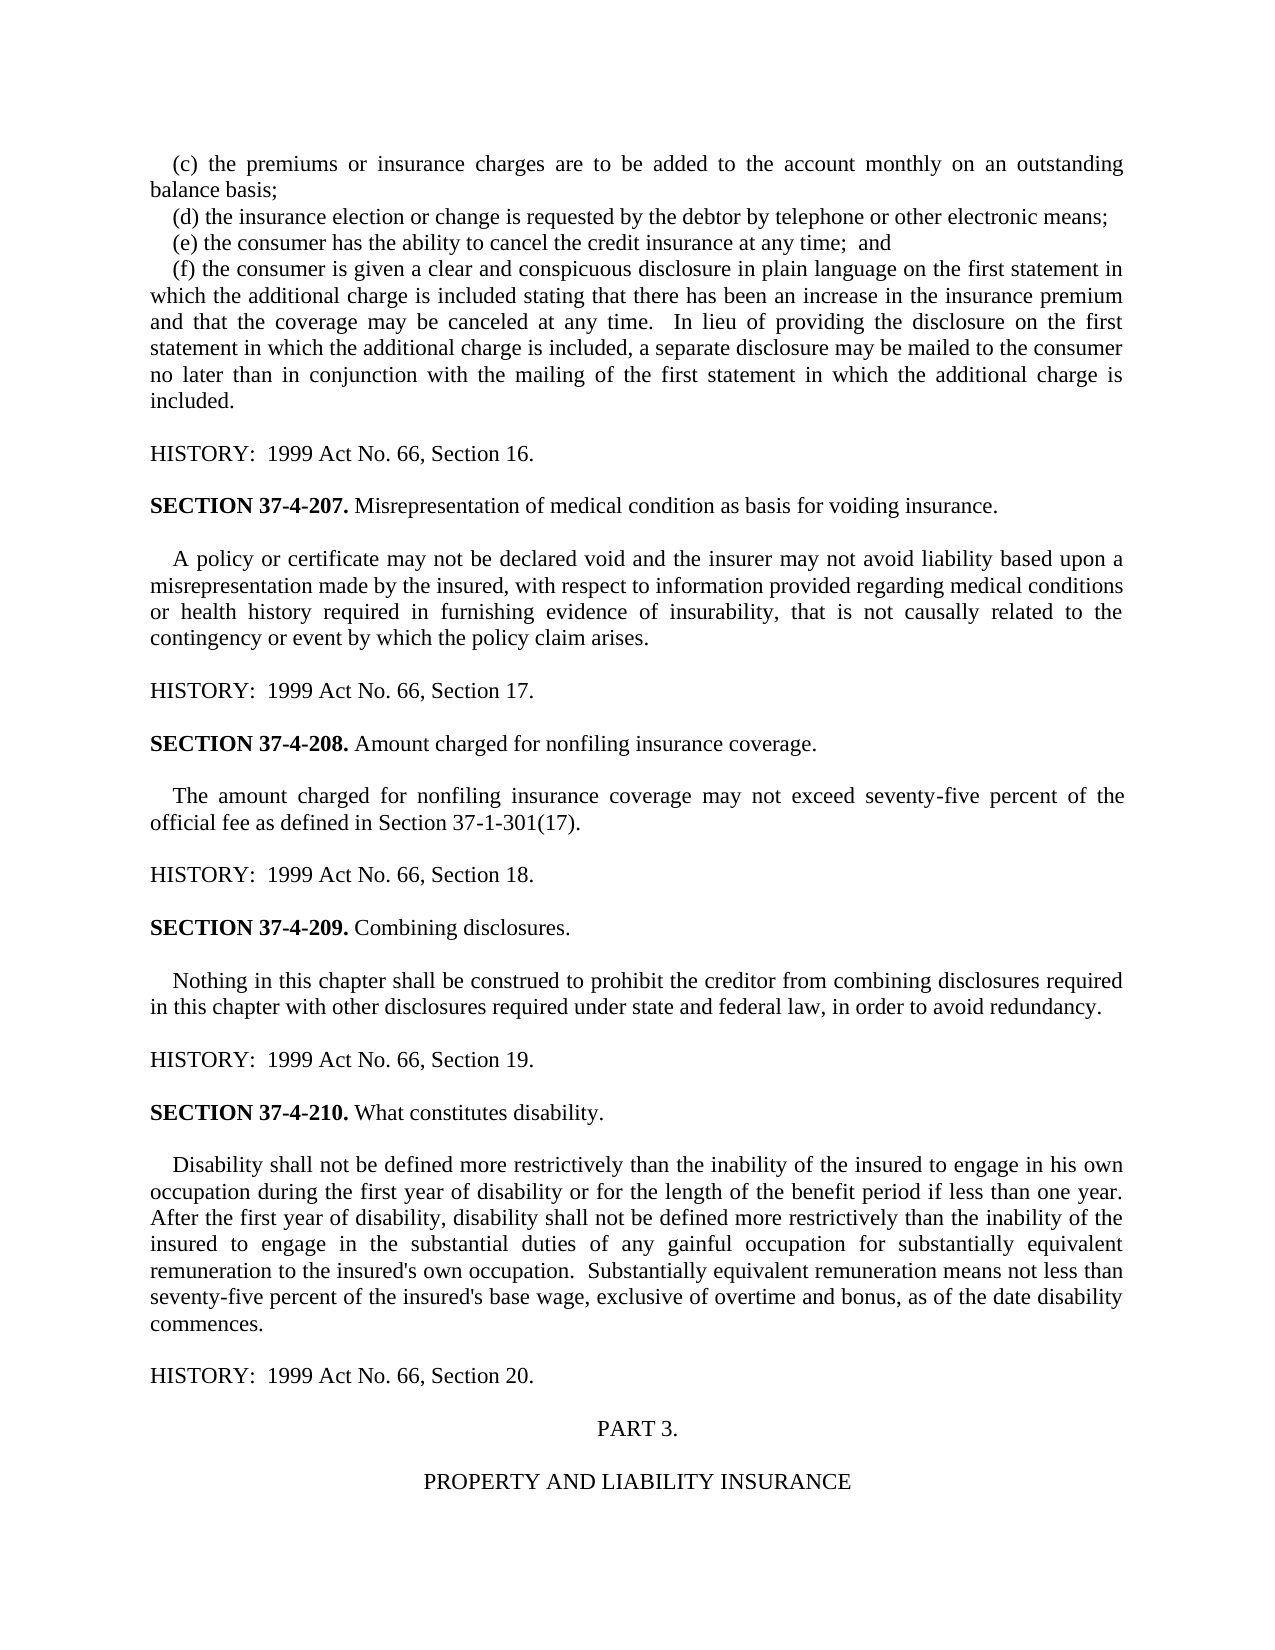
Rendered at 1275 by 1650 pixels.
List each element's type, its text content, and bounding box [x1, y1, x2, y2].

text HISTORY: 1999 Act No. 66, Section 16. [150, 440, 1125, 466]
text Nothing in this chapter shall be construed to prohibit the creditor from combining disclosures required in this chapter with other disclosures required under state and federal law, in order to avoid redundancy. [150, 967, 1125, 1020]
text (c) the premiums or insurance charges are to be added to the account monthly on an outstanding balance basis; [150, 150, 1125, 203]
text HISTORY: 1999 Act No. 66, Section 17. [150, 677, 1125, 703]
text HISTORY: 1999 Act No. 66, Section 20. [150, 1362, 1125, 1389]
text SECTION 37-4-207. Misrepresentation of medical condition as basis for voiding insurance. [150, 493, 1125, 519]
text The amount charged for nonfiling insurance coverage may not exceed seventy-five percent of the official fee as defined in Section 37-1-301(17). [150, 782, 1125, 835]
text HISTORY: 1999 Act No. 66, Section 18. [150, 862, 1125, 888]
text PART 3. [150, 1415, 1125, 1441]
text (d) the insurance election or change is requested by the debtor by telephone or other electronic means; [150, 203, 1125, 229]
text (f) the consumer is given a clear and conspicuous disclosure in plain language on the first statement in which the additional charge is included stating that there has been an increase in the insurance premium and that the coverage may be canceled at any time. In lieu of providing the disclosure on the first statement in which the additional charge is included, a separate disclosure may be mailed to the consumer no later than in conjunction with the mailing of the first statement in which the additional charge is included. [150, 255, 1125, 413]
text SECTION 37-4-209. Combining disclosures. [150, 914, 1125, 941]
text (e) the consumer has the ability to cancel the credit insurance at any time; and [150, 229, 1125, 255]
text PROPERTY AND LIABILITY INSURANCE [150, 1468, 1125, 1494]
text HISTORY: 1999 Act No. 66, Section 19. [150, 1046, 1125, 1072]
text SECTION 37-4-208. Amount charged for nonfiling insurance coverage. [150, 730, 1125, 756]
text Disability shall not be defined more restrictively than the inability of the insured to engage in his own occupation during the first year of disability or for the length of the benefit period if less than one year. After the first year of disability, disability shall not be defined more restrictively than the inability of the insured to engage in the substantial duties of any gainful occupation for substantially equivalent remuneration to the insured's own occupation. Substantially equivalent remuneration means not less than seventy-five percent of the insured's base wage, exclusive of overtime and bonus, as of the date disability commences. [150, 1151, 1125, 1336]
text SECTION 37-4-210. What constitutes disability. [150, 1099, 1125, 1125]
text A policy or certificate may not be declared void and the insurer may not avoid liability based upon a misrepresentation made by the insured, with respect to information provided regarding medical conditions or health history required in furnishing evidence of insurability, that is not causally related to the contingency or event by which the policy claim arises. [150, 545, 1125, 651]
